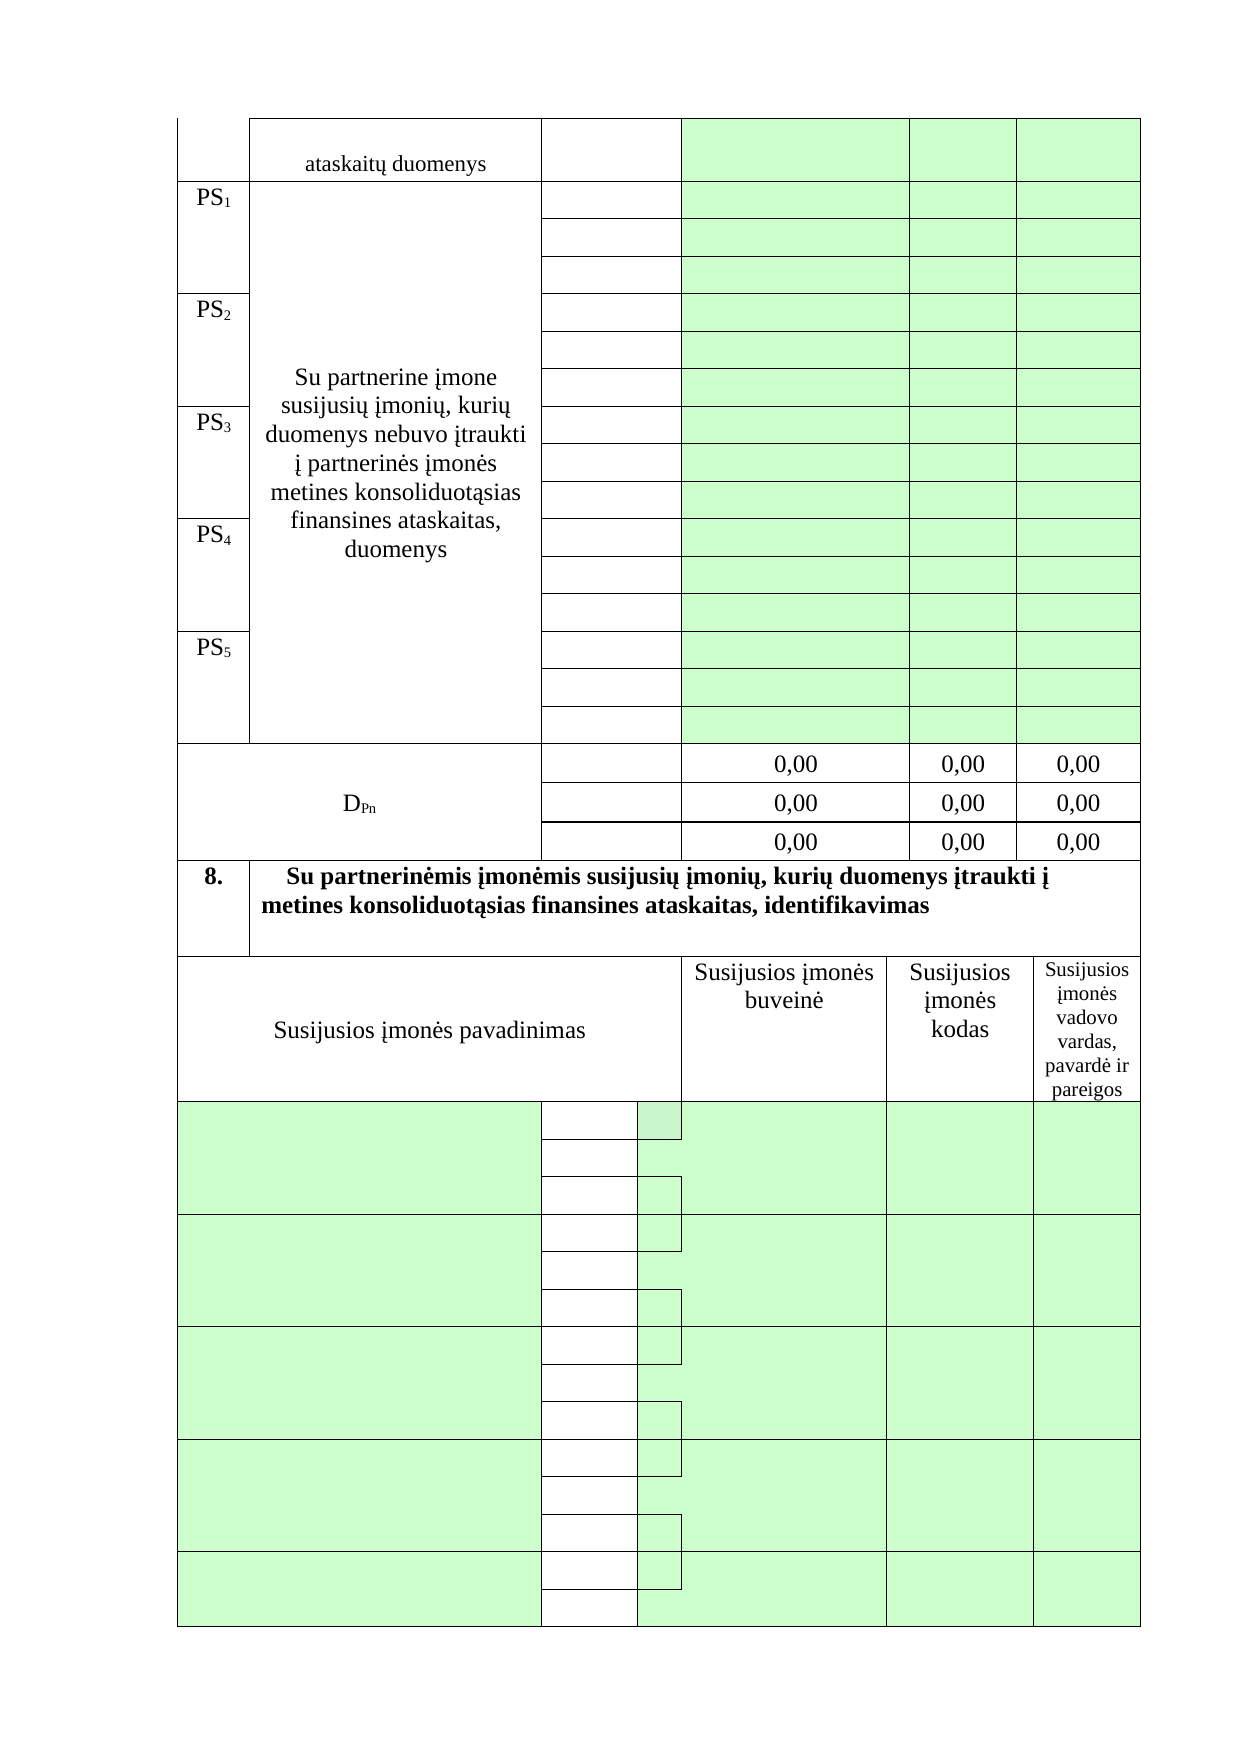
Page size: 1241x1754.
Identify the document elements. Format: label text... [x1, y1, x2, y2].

table_cell [1017, 594, 1140, 631]
table_cell [887, 1215, 1033, 1326]
table_cell [910, 182, 1016, 218]
table_cell [682, 632, 909, 668]
table_cell [1017, 444, 1140, 481]
table_cell [682, 369, 909, 406]
table_cell [542, 444, 681, 481]
table_cell Susijusios įmonės vadovo vardas, pavardė ir pareigos [1034, 957, 1140, 1101]
table_cell [682, 407, 909, 443]
table_cell [638, 1365, 682, 1401]
table_cell [542, 1177, 637, 1214]
table_cell [542, 294, 681, 331]
table_cell [542, 519, 681, 556]
table_cell [638, 1402, 681, 1439]
table_cell [1017, 332, 1140, 368]
table_cell [542, 119, 681, 181]
table_cell [682, 1440, 886, 1551]
table_cell [682, 482, 909, 518]
table_cell [542, 1327, 637, 1364]
table_cell [1017, 632, 1140, 668]
table_cell [542, 407, 681, 443]
table_cell Su partnerine įmone susijusių įmonių, kurių duomenys nebuvo įtraukti į partnerinės įmonės metines konsoliduotąsias finansines ataskaitas, duomenys [250, 182, 541, 743]
table_cell [910, 369, 1016, 406]
table_cell [910, 407, 1016, 443]
table_cell [682, 1327, 886, 1439]
table_cell [638, 1177, 681, 1214]
table_cell 0,00 [682, 823, 909, 860]
table_cell [910, 594, 1016, 631]
table_cell [542, 1102, 637, 1139]
table_cell [1017, 407, 1140, 443]
table_cell PS2 [178, 294, 249, 406]
table_cell [910, 294, 1016, 331]
table_cell [638, 1327, 681, 1364]
table_cell [638, 1477, 682, 1514]
table_cell [1017, 669, 1140, 706]
table_cell [682, 332, 909, 368]
table_cell [1017, 182, 1140, 218]
table_cell [638, 1552, 681, 1589]
table_cell [542, 1365, 637, 1401]
table_cell [887, 1102, 1033, 1214]
table_cell [542, 369, 681, 406]
table_cell 0,00 [682, 744, 909, 782]
table_cell Susijusios įmonės pavadinimas [178, 957, 681, 1101]
table_cell [542, 632, 681, 668]
table_cell [542, 1140, 637, 1176]
table_cell [910, 332, 1016, 368]
table_cell [682, 594, 909, 631]
table_cell [682, 119, 909, 181]
table_cell 0,00 [1017, 823, 1140, 860]
table_cell [638, 1252, 682, 1289]
table_cell [542, 783, 681, 821]
table_cell [178, 1215, 541, 1326]
table_cell 0,00 [910, 783, 1016, 821]
table_cell [682, 557, 909, 593]
table_cell [1017, 119, 1140, 181]
table_cell [910, 482, 1016, 518]
table_cell Su partnerinėmis įmonėmis susijusių įmonių, kurių duomenys įtraukti į metines konsoliduotąsias finansines ataskaitas, identifikavimas [250, 861, 1140, 956]
table_cell [887, 1440, 1033, 1551]
table_cell [638, 1590, 682, 1626]
table_cell [682, 519, 909, 556]
table_cell [910, 219, 1016, 256]
table_cell 8. [178, 861, 249, 956]
table_cell [682, 257, 909, 293]
table_cell [910, 519, 1016, 556]
table_cell [887, 1327, 1033, 1439]
table_cell PS4 [178, 519, 249, 631]
table_cell [542, 669, 681, 706]
table_cell Susijusios įmonės buveinė [682, 957, 886, 1101]
table_cell [910, 444, 1016, 481]
table_cell [178, 1327, 541, 1439]
table_cell [542, 1215, 637, 1251]
table_cell [542, 482, 681, 518]
table_cell [1034, 1440, 1140, 1551]
table_cell [682, 1215, 886, 1326]
table_cell [682, 444, 909, 481]
table_cell [682, 1102, 886, 1214]
table_cell DPn [178, 744, 541, 860]
table_cell [910, 119, 1016, 181]
table_cell [542, 182, 681, 218]
table_cell [638, 1290, 681, 1326]
table_cell [178, 1552, 541, 1626]
table_cell [638, 1215, 681, 1251]
table_cell [542, 1477, 637, 1514]
table_cell [1017, 257, 1140, 293]
table_cell 0,00 [1017, 744, 1140, 782]
table_cell [542, 219, 681, 256]
table_cell [887, 1552, 1033, 1626]
table_cell [638, 1102, 681, 1139]
table_cell [1017, 369, 1140, 406]
table_cell [1017, 557, 1140, 593]
table_cell [1034, 1552, 1140, 1626]
table_cell [910, 632, 1016, 668]
table_cell [1017, 482, 1140, 518]
table_cell [682, 669, 909, 706]
table_cell [910, 669, 1016, 706]
table_cell [542, 332, 681, 368]
table_cell [1034, 1327, 1140, 1439]
table_cell [1017, 519, 1140, 556]
table_cell Susijusios įmonės kodas [887, 957, 1033, 1101]
table_cell [542, 1515, 637, 1551]
table_cell [910, 707, 1016, 743]
table_cell [638, 1440, 681, 1476]
table_cell [178, 1440, 541, 1551]
table_cell [682, 707, 909, 743]
table_cell [542, 1252, 637, 1289]
table_cell 0,00 [682, 783, 909, 821]
table_cell [1034, 1102, 1140, 1214]
table_cell [542, 1290, 637, 1326]
table_cell [682, 182, 909, 218]
table_cell [910, 557, 1016, 593]
table_cell 0,00 [1017, 783, 1140, 821]
table_cell PS5 [178, 632, 249, 743]
table_cell [542, 557, 681, 593]
table_cell [542, 1590, 637, 1626]
table_cell [638, 1140, 682, 1176]
table_cell [542, 1440, 637, 1476]
table_cell 0,00 [910, 744, 1016, 782]
table_cell [178, 1102, 541, 1214]
table_cell [1017, 294, 1140, 331]
table_cell 0,00 [910, 823, 1016, 860]
table_cell [542, 1552, 637, 1589]
table_cell [542, 707, 681, 743]
table_cell PS1 [178, 182, 249, 293]
table_cell [682, 294, 909, 331]
table_cell [682, 1552, 886, 1626]
table_cell [542, 823, 681, 860]
table_cell PS3 [178, 407, 249, 518]
table_cell [542, 744, 681, 782]
table_cell [542, 257, 681, 293]
table_cell [542, 594, 681, 631]
table_cell [910, 257, 1016, 293]
table_cell [542, 1402, 637, 1439]
table_cell [1034, 1215, 1140, 1326]
table_cell [638, 1515, 681, 1551]
table_cell [1017, 219, 1140, 256]
table_cell [1017, 707, 1140, 743]
table_cell [682, 219, 909, 256]
